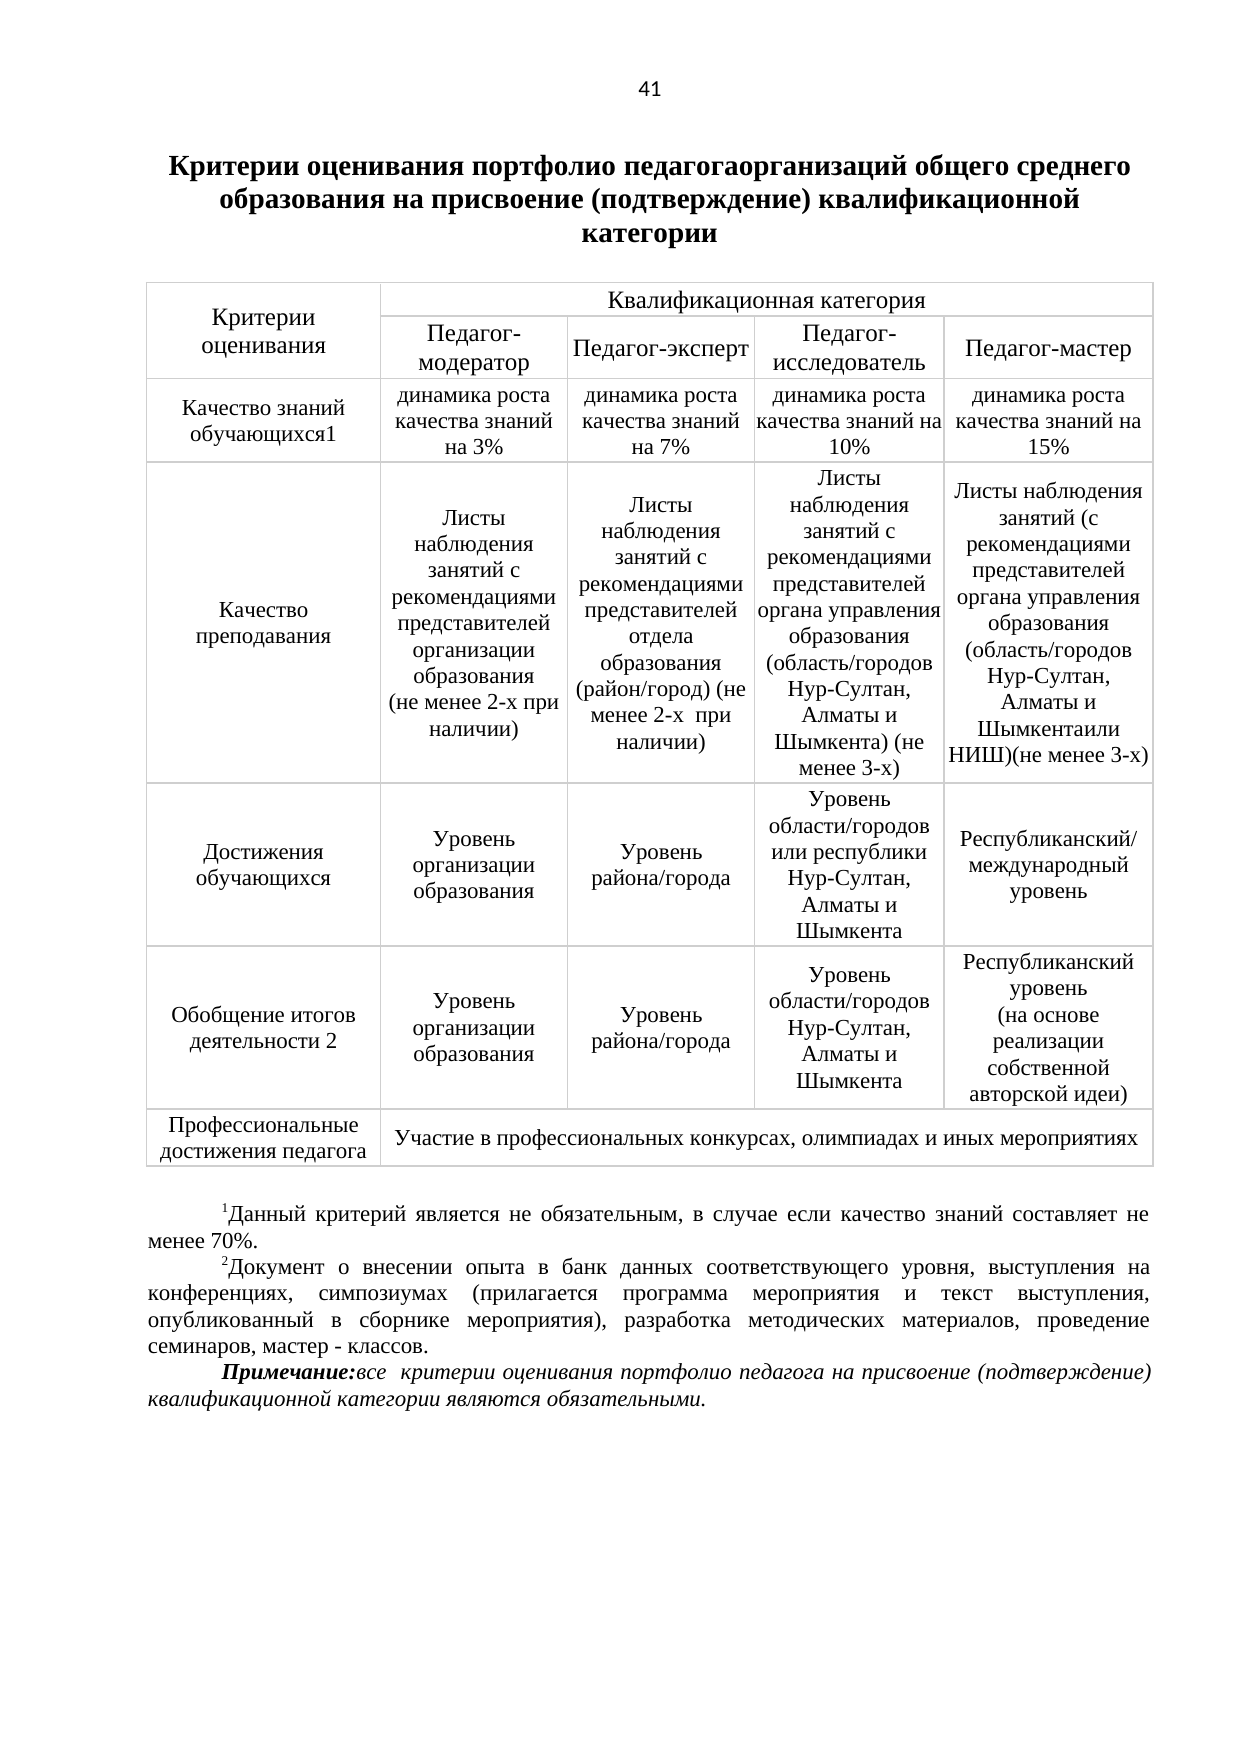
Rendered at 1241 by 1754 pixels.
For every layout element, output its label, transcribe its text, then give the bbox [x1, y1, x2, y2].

table_cell Педагог-модератор [381, 317, 567, 377]
table_header Квалификационная категория [381, 283, 1152, 315]
text Критерии оценивания портфолио педагогаорганизаций общего среднего образования на присвоение (подтверждение) квалификационной категории [148, 148, 1152, 248]
text 2Документ о внесении опыта в банк данных соответствующего уровня, выступления на конференциях, симпозиумах (прилагается программа мероприятия и текст выступления, опубликованный в сборнике мероприятия), разработка методических материалов, проведение семинаров, мастер - классов. [148, 1253, 1152, 1358]
table_cell Республиканский/ международный уровень [945, 784, 1152, 945]
table_cell Педагог-мастер [945, 317, 1152, 377]
table_cell Листы наблюдения занятий с рекомендациями представителей организации образования (не менее 2-х при наличии) [381, 463, 567, 782]
table_cell Обобщение итогов деятельности 2 [147, 947, 380, 1108]
table_cell динамика роста качества знаний на 3% [381, 379, 567, 461]
table_cell динамика роста качества знаний на 7% [568, 379, 754, 461]
text Примечание:все критерии оценивания портфолио педагога на присвоение (подтверждение) квалификационной категории являются обязательными. [148, 1358, 1152, 1411]
table_cell Листы наблюдения занятий с рекомендациями представителей отдела образования (район/город) (не менее 2-х при наличии) [568, 463, 754, 782]
table_cell Профессиональные достижения педагога [147, 1110, 380, 1165]
table_cell Уровень организации образования [381, 784, 567, 945]
table_cell динамика роста качества знаний на 10% [755, 379, 943, 461]
table_cell Качество преподавания [147, 463, 380, 782]
table_cell Качество знаний обучающихся1 [147, 379, 380, 461]
table_cell Достижения обучающихся [147, 784, 380, 945]
table_cell Уровень области/городов или республики Нур-Султан, Алматы и Шымкента [755, 784, 943, 945]
table_cell Педагог-эксперт [568, 317, 754, 377]
table_cell Педагог-исследователь [755, 317, 943, 377]
table_cell Уровень района/города [568, 947, 754, 1108]
table_cell динамика роста качества знаний на 15% [945, 379, 1152, 461]
table_header Критерии оценивания [147, 283, 380, 377]
table_cell Листы наблюдения занятий с рекомендациями представителей органа управления образования (область/городов Нур-Султан, Алматы и Шымкента) (не менее 3-х) [755, 463, 943, 782]
text 1Данный критерий является не обязательным, в случае если качество знаний составляет не менее 70%. [148, 1200, 1152, 1253]
table_cell Уровень организации образования [381, 947, 567, 1108]
table_cell Республиканский уровень (на основе реализации собственной авторской идеи) [945, 947, 1152, 1108]
table_cell Листы наблюдения занятий (с рекомендациями представителей органа управления образования (область/городов Нур-Султан, Алматы и Шымкентаили НИШ)(не менее 3-х) [945, 463, 1152, 782]
table_cell Участие в профессиональных конкурсах, олимпиадах и иных мероприятиях [381, 1110, 1152, 1165]
table_cell Уровень района/города [568, 784, 754, 945]
table_cell Уровень области/городов Нур-Султан, Алматы и Шымкента [755, 947, 943, 1108]
